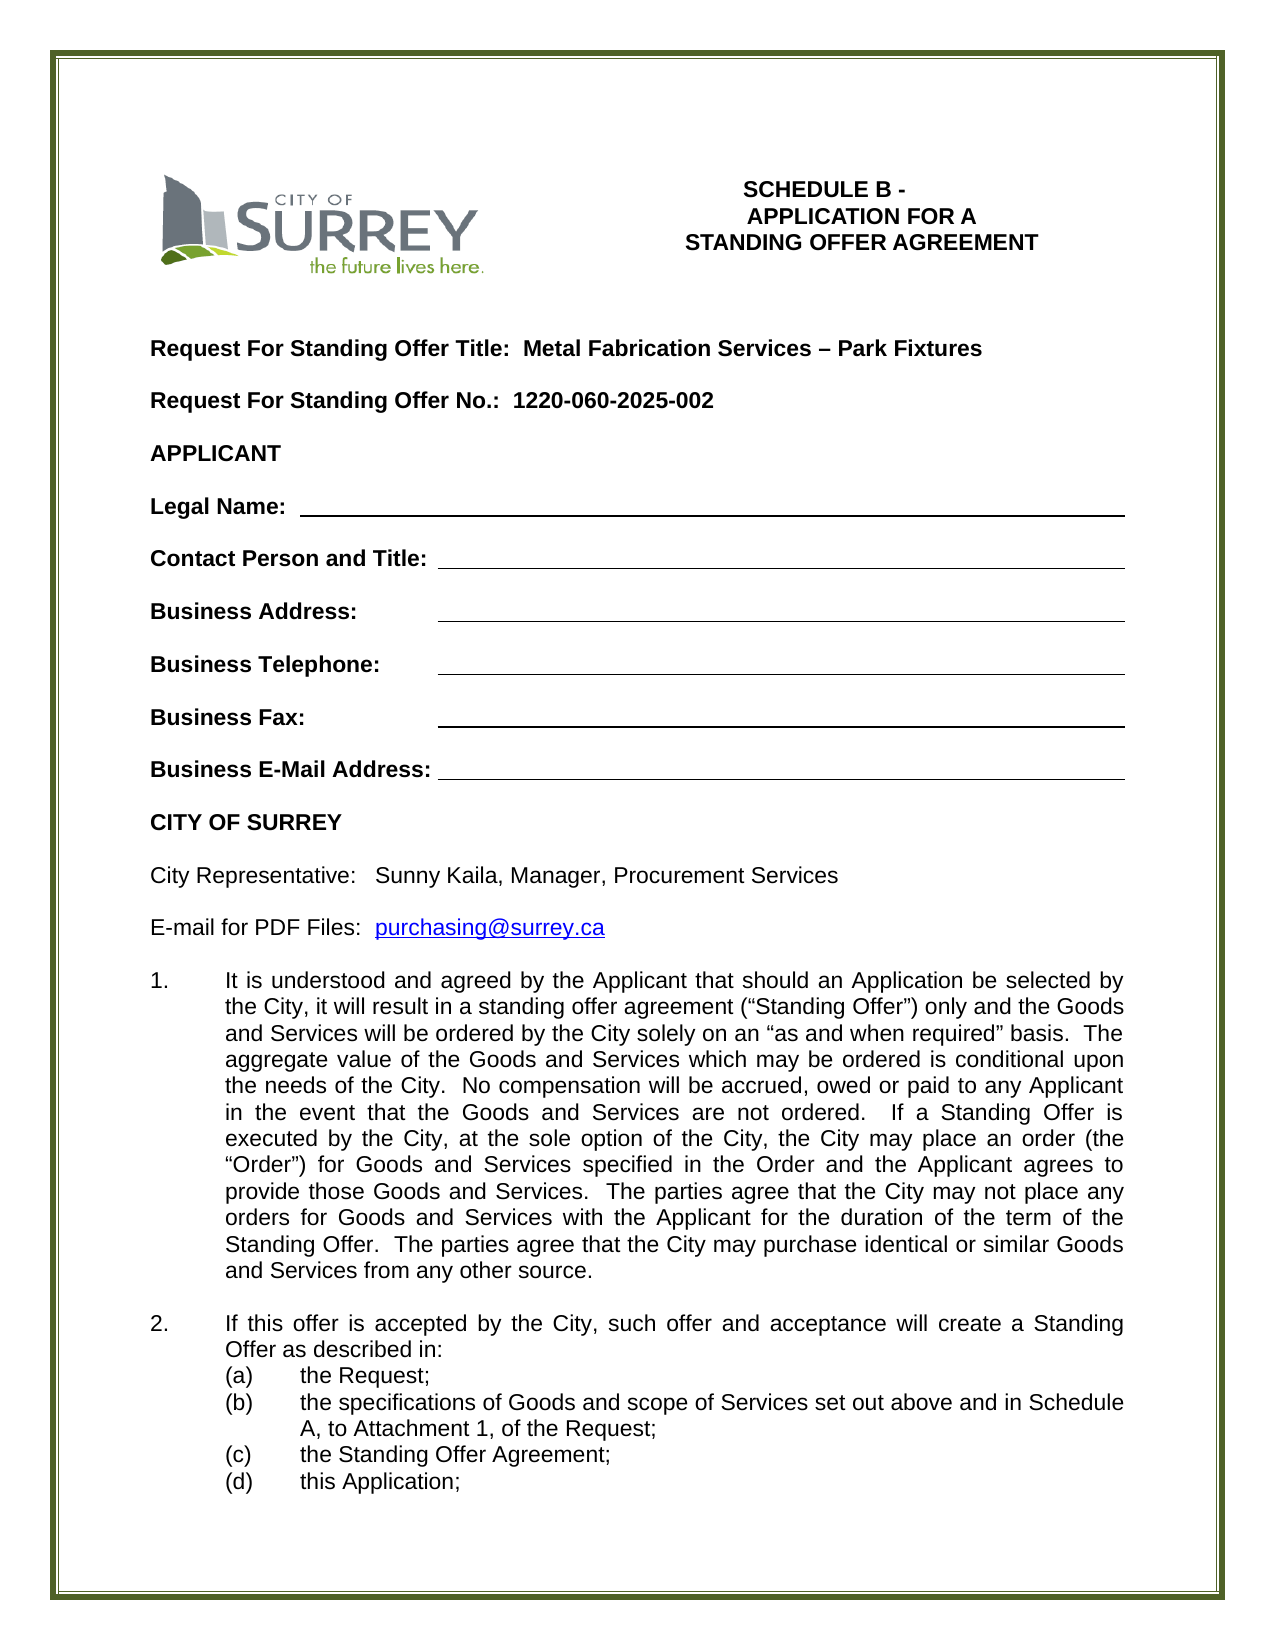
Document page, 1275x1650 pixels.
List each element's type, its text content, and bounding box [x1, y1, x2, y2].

text Business Telephone: [150, 651, 1125, 677]
list It is understood and agreed by the Applicant that should an Application be selected by the City, it will result in a standing offer agreement (“Standing Offer”) only and the Goods and Services will be ordered by the City solely on an “as and when required” basis. The aggregate value of the Goods and Services which may be ordered is conditional upon the needs of the City. No compensation will be accrued, owed or paid to any Applicant in the event that the Goods and Services are not ordered. If a Standing Offer is executed by the City, at the sole option of the City, the City may place an order (the “Order”) for Goods and Services specified in the Order and the Applicant agrees to provide those Goods and Services. The parties agree that the City may not place any orders for Goods and Services with the Applicant for the duration of the term of the Standing Offer. The parties agree that the City may purchase identical or similar Goods and Services from any other source. [150, 967, 1125, 1283]
text Business E-Mail Address: [150, 756, 1125, 782]
list this Application; [225, 1468, 1125, 1494]
list the Request; [225, 1362, 1125, 1389]
text City Representative: Sunny Kaila, Manager, Procurement Services [150, 862, 1125, 888]
list the specifications of Goods and scope of Services set out above and in Schedule A, to Attachment 1, of the Request; [225, 1389, 1125, 1441]
text E-mail for PDF Files: purchasing@surrey.ca [150, 914, 1125, 941]
text Request For Standing Offer Title: Metal Fabrication Services – Park Fixtures [150, 334, 1125, 361]
text Request For Standing Offer No.: 1220-060-2025-002 [150, 387, 1125, 413]
subtitle SCHEDULE B - APPLICATION FOR A STANDING OFFER AGREEMENT [505, 176, 1125, 255]
list the Standing Offer Agreement; [225, 1441, 1125, 1468]
text Business Fax: [150, 703, 1125, 730]
text Legal Name: [150, 493, 1125, 519]
list If this offer is accepted by the City, such offer and acceptance will create a Standing Offer as described in: [150, 1309, 1125, 1362]
text Contact Person and Title: [150, 545, 1125, 572]
text APPLICANT [150, 440, 1125, 466]
text CITY OF SURREY [150, 809, 1125, 835]
picture [150, 158, 505, 290]
text Business Address: [150, 598, 1125, 624]
